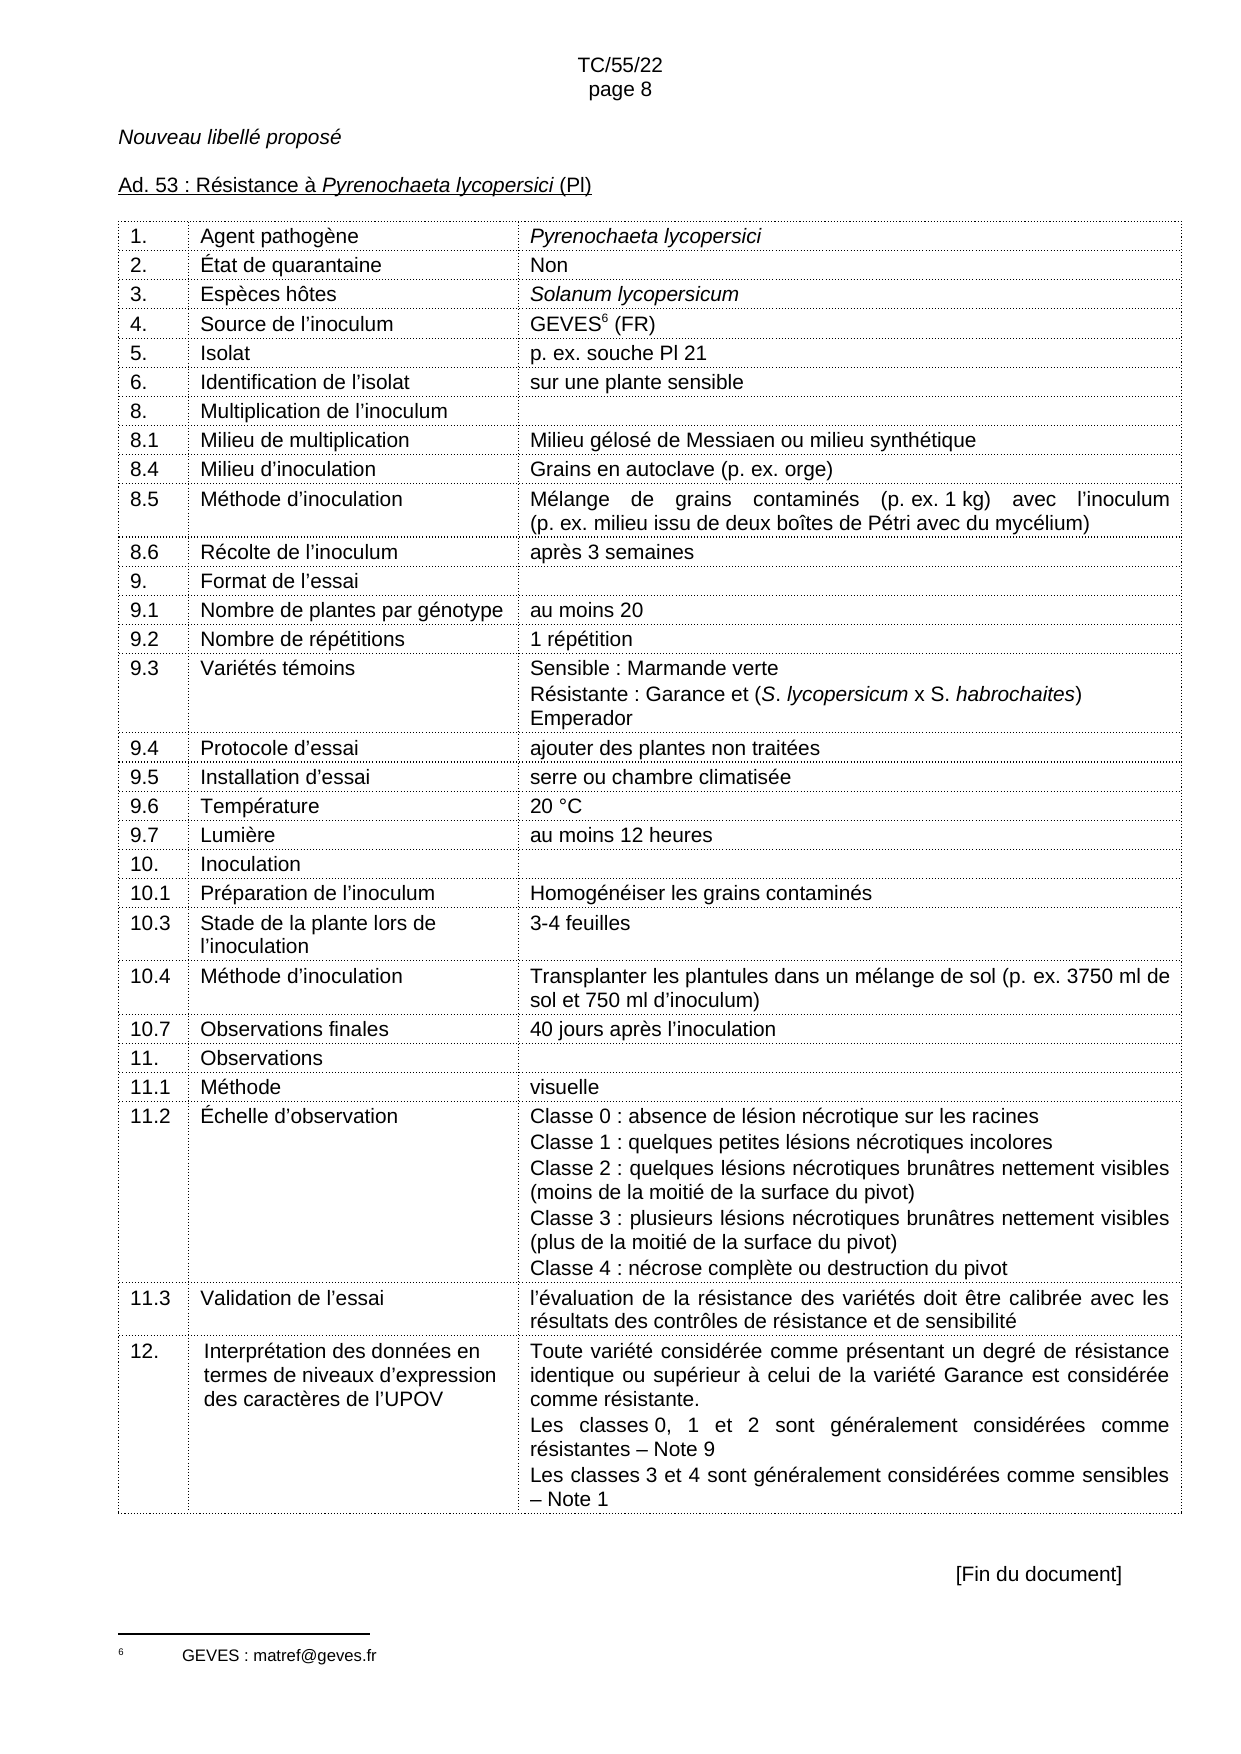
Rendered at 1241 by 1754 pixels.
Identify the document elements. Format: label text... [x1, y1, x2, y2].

table_cell Stade de la plante lors de l’inoculation [189, 907, 518, 960]
table_cell Installation d’essai [189, 761, 518, 791]
table_header Agent pathogène [189, 221, 518, 250]
table_cell Variétés témoins [189, 653, 518, 732]
table_cell 3. [119, 279, 189, 308]
table_cell GEVES (FR) [519, 308, 1181, 337]
table_cell Milieu gélosé de Messiaen ou milieu synthétique [519, 425, 1181, 454]
table_cell 12. [119, 1335, 189, 1512]
table_cell 9. [119, 566, 189, 595]
table_cell 10. [119, 849, 189, 878]
table_cell Interprétation des données en termes de niveaux d’expression des caractères de l’UPOV [189, 1335, 518, 1512]
table_cell Nombre de plantes par génotype [189, 595, 518, 624]
table_cell 10.7 [119, 1014, 189, 1043]
table_header 1. [119, 221, 189, 250]
table_cell [519, 396, 1181, 425]
table_cell Protocole d’essai [189, 732, 518, 761]
table_cell Lumière [189, 820, 518, 849]
table_cell État de quarantaine [189, 250, 518, 279]
table_cell 8.5 [119, 483, 189, 536]
table_cell Échelle d’observation [189, 1101, 518, 1282]
table_cell 9.3 [119, 653, 189, 732]
table_cell Température [189, 791, 518, 820]
table_cell Récolte de l’inoculum [189, 536, 518, 566]
table_cell 9.6 [119, 791, 189, 820]
table_cell 11.1 [119, 1072, 189, 1101]
table_cell Nombre de répétitions [189, 624, 518, 653]
table_cell 9.5 [119, 761, 189, 791]
text [Fin du document] [118, 1561, 1122, 1585]
table_cell Source de l’inoculum [189, 308, 518, 337]
table_cell Grains en autoclave (p. ex. orge) [519, 454, 1181, 483]
table_cell 9.4 [119, 732, 189, 761]
table_cell sur une plante sensible [519, 367, 1181, 396]
table_cell Sensible : Marmande verte Résistante : Garance et (S. lycopersicum x S. habrochaites) Emperador [519, 653, 1181, 732]
table_cell Validation de l’essai [189, 1282, 518, 1335]
table_cell serre ou chambre climatisée [519, 761, 1181, 791]
table_cell 10.1 [119, 878, 189, 907]
text Nouveau libellé proposé [118, 125, 1122, 149]
table_cell Méthode d’inoculation [189, 483, 518, 536]
table_cell 11.3 [119, 1282, 189, 1335]
table_cell Format de l’essai [189, 566, 518, 595]
table_cell Solanum lycopersicum [519, 279, 1181, 308]
table_cell 8.4 [119, 454, 189, 483]
table_cell ajouter des plantes non traitées [519, 732, 1181, 761]
table_cell Observations [189, 1043, 518, 1072]
table_cell 20 °C [519, 791, 1181, 820]
table_cell 8.1 [119, 425, 189, 454]
table_cell Milieu d’inoculation [189, 454, 518, 483]
table_cell 3-4 feuilles [519, 907, 1181, 960]
table_cell Multiplication de l’inoculum [189, 396, 518, 425]
table_cell 10.3 [119, 907, 189, 960]
table_cell 9.2 [119, 624, 189, 653]
table_cell 9.7 [119, 820, 189, 849]
table_cell Observations finales [189, 1014, 518, 1043]
table_cell 1 répétition [519, 624, 1181, 653]
table_cell Homogénéiser les grains contaminés [519, 878, 1181, 907]
table_cell Méthode d’inoculation [189, 960, 518, 1013]
table_cell 40 jours après l’inoculation [519, 1014, 1181, 1043]
table_cell 5. [119, 338, 189, 367]
table_cell Toute variété considérée comme présentant un degré de résistance identique ou supérieur à celui de la variété Garance est considérée comme résistante. Les classes 0, 1 et 2 sont généralement considérées comme résistantes – Note 9 Les classes 3 et 4 sont généralement considérées comme sensibles – Note 1 [519, 1335, 1181, 1512]
table_cell 8. [119, 396, 189, 425]
table_cell après 3 semaines [519, 536, 1181, 566]
table_cell [519, 1043, 1181, 1072]
table_cell p. ex. souche Pl 21 [519, 338, 1181, 367]
table_cell 8.6 [119, 536, 189, 566]
table_cell 10.4 [119, 960, 189, 1013]
table_cell au moins 12 heures [519, 820, 1181, 849]
table_cell 9.1 [119, 595, 189, 624]
table_cell Classe 0 : absence de lésion nécrotique sur les racines Classe 1 : quelques petites lésions nécrotiques incolores Classe 2 : quelques lésions nécrotiques brunâtres nettement visibles (moins de la moitié de la surface du pivot) Classe 3 : plusieurs lésions nécrotiques brunâtres nettement visibles (plus de la moitié de la surface du pivot) Classe 4 : nécrose complète ou destruction du pivot [519, 1101, 1181, 1282]
table_cell Inoculation [189, 849, 518, 878]
table_cell Isolat [189, 338, 518, 367]
table_cell 2. [119, 250, 189, 279]
table_cell l’évaluation de la résistance des variétés doit être calibrée avec les résultats des contrôles de résistance et de sensibilité [519, 1282, 1181, 1335]
table_cell 11.2 [119, 1101, 189, 1282]
table_cell Préparation de l’inoculum [189, 878, 518, 907]
table_cell visuelle [519, 1072, 1181, 1101]
table_cell [519, 849, 1181, 878]
table_cell Transplanter les plantules dans un mélange de sol (p. ex. 3750 ml de sol et 750 ml d’inoculum) [519, 960, 1181, 1013]
table_cell Non [519, 250, 1181, 279]
table_header Pyrenochaeta lycopersici [519, 221, 1181, 250]
table_cell Espèces hôtes [189, 279, 518, 308]
table_cell 6. [119, 367, 189, 396]
table_cell Milieu de multiplication [189, 425, 518, 454]
table_cell Méthode [189, 1072, 518, 1101]
text Ad. 53 : Résistance à Pyrenochaeta lycopersici (Pl) [118, 173, 1122, 197]
table_cell Identification de l’isolat [189, 367, 518, 396]
table_cell Mélange de grains contaminés (p. ex. 1 kg) avec l’inoculum (p. ex. milieu issu de deux boîtes de Pétri avec du mycélium) [519, 483, 1181, 536]
table_cell [519, 566, 1181, 595]
table_cell 4. [119, 308, 189, 337]
table_cell au moins 20 [519, 595, 1181, 624]
table_cell 11. [119, 1043, 189, 1072]
